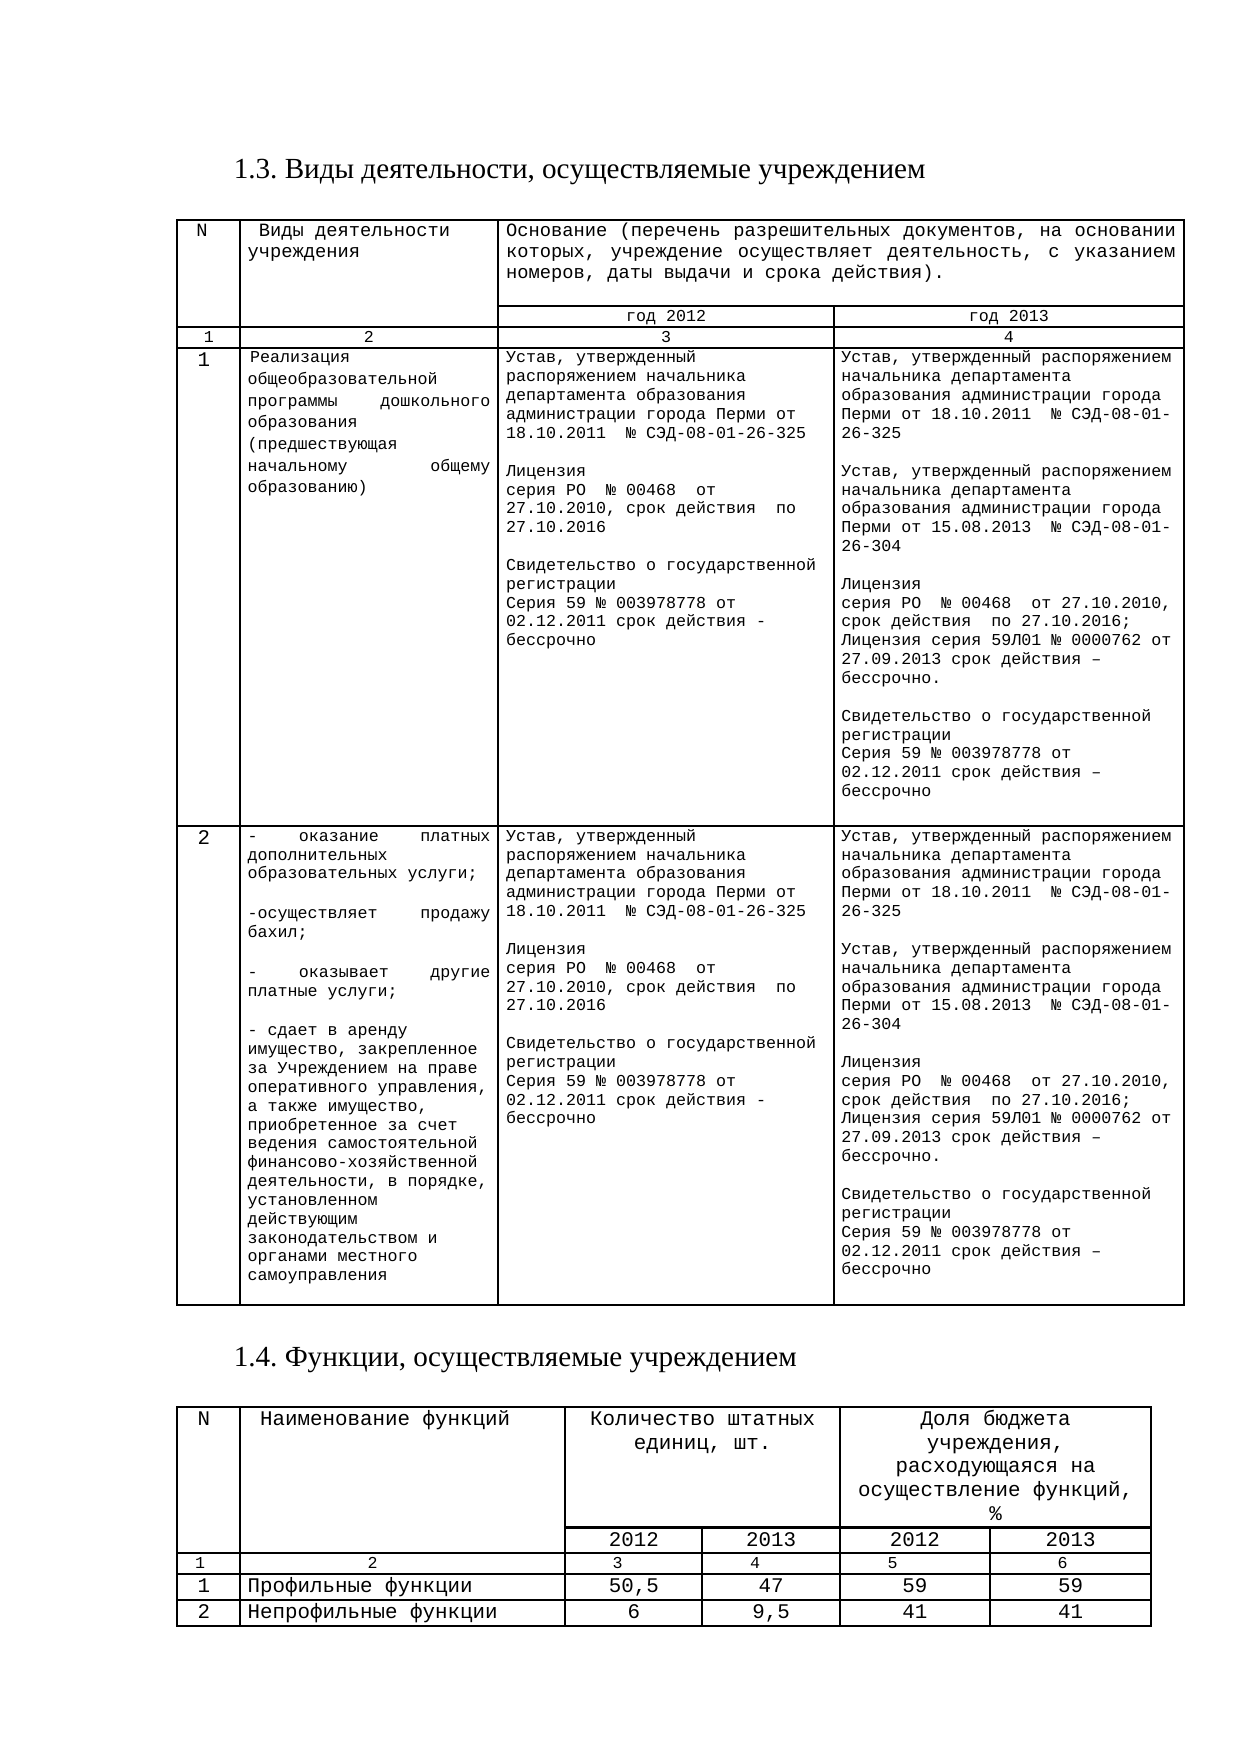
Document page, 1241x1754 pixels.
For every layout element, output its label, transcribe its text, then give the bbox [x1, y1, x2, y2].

table_cell Реализация общеобразовательной программы дошкольного образования (предшествующая начальному общему образованию) [241, 349, 497, 825]
table_cell 41 [991, 1601, 1150, 1624]
table_cell Профильные функции [241, 1575, 564, 1599]
table_cell 1 [178, 1575, 239, 1599]
table_cell 6 [566, 1601, 701, 1624]
table_cell 2 [241, 328, 497, 347]
table_cell год 2013 [835, 307, 1183, 326]
table_cell 50,5 [566, 1575, 701, 1599]
table_cell 47 [703, 1575, 839, 1599]
table_cell 2 [178, 827, 239, 1303]
table_header Наименование функций [241, 1408, 564, 1552]
table_cell 2012 [841, 1529, 989, 1552]
table_header N [178, 221, 239, 326]
table_cell 6 [991, 1554, 1150, 1573]
table_cell 1 [178, 349, 239, 825]
table_cell 1 [178, 328, 239, 347]
table_cell 59 [991, 1575, 1150, 1599]
table_cell Устав, утвержденный распоряжением начальника департамента образования администрации города Перми от 18.10.2011 № СЭД-08-01-26-325 Устав, утвержденный распоряжением начальника департамента образования администрации города Перми от 15.08.2013 № СЭД-08-01-26-304 Лицензия серия РО № 00468 от 27.10.2010, срок действия по 27.10.2016; Лицензия серия 59Л01 № 0000762 от 27.09.2013 срок действия – бессрочно. Свидетельство о государственной регистрации Серия 59 № 003978778 от 02.12.2011 срок действия –бессрочно [835, 827, 1183, 1303]
table_cell 59 [841, 1575, 989, 1599]
table_header Основание (перечень разрешительных документов, на основании которых, учреждение осуществляет деятельность, с указанием номеров, даты выдачи и срока действия). [499, 221, 1183, 305]
table_cell Устав, утвержденный распоряжением начальника департамента образования администрации города Перми от 18.10.2011 № СЭД-08-01-26-325 Устав, утвержденный распоряжением начальника департамента образования администрации города Перми от 15.08.2013 № СЭД-08-01-26-304 Лицензия серия РО № 00468 от 27.10.2010, срок действия по 27.10.2016; Лицензия серия 59Л01 № 0000762 от 27.09.2013 срок действия – бессрочно. Свидетельство о государственной регистрации Серия 59 № 003978778 от 02.12.2011 срок действия –бессрочно [835, 349, 1183, 825]
table_header N [178, 1408, 239, 1552]
table_cell - оказание платных дополнительных образовательных услуги; -осуществляет продажу бахил; - оказывает другие платные услуги; - сдает в аренду имущество, закрепленное за Учреждением на праве оперативного управления, а также имущество, приобретенное за счет ведения самостоятельной финансово-хозяйственной деятельности, в порядке, установленном действующим законодательством и органами местного самоуправления [241, 827, 497, 1303]
table_cell 1 [178, 1554, 239, 1573]
table_cell год 2012 [499, 307, 833, 326]
table_cell Устав, утвержденный распоряжением начальника департамента образования администрации города Перми от 18.10.2011 № СЭД-08-01-26-325 Лицензия серия РО № 00468 от 27.10.2010, срок действия по 27.10.2016 Свидетельство о государственной регистрации Серия 59 № 003978778 от 02.12.2011 срок действия -бессрочно [499, 349, 833, 825]
table_cell Устав, утвержденный распоряжением начальника департамента образования администрации города Перми от 18.10.2011 № СЭД-08-01-26-325 Лицензия серия РО № 00468 от 27.10.2010, срок действия по 27.10.2016 Свидетельство о государственной регистрации Серия 59 № 003978778 от 02.12.2011 срок действия -бессрочно [499, 827, 833, 1303]
table_cell 2012 [566, 1529, 701, 1552]
table_cell 41 [841, 1601, 989, 1624]
table_cell 2013 [703, 1529, 839, 1552]
text 1.4. Функции, осуществляемые учреждением [177, 1339, 1152, 1373]
table_cell 2 [241, 1554, 564, 1573]
table_cell 5 [841, 1554, 989, 1573]
table_cell 2013 [991, 1529, 1150, 1552]
table_cell Непрофильные функции [241, 1601, 564, 1624]
table_header Доля бюджета учреждения, расходующаяся на осуществление функций, % [841, 1408, 1150, 1526]
table_cell 3 [499, 328, 833, 347]
table_header Количество штатных единиц, шт. [566, 1408, 839, 1526]
table_cell 4 [703, 1554, 839, 1573]
table_cell 4 [835, 328, 1183, 347]
table_cell 9,5 [703, 1601, 839, 1624]
text 1.3. Виды деятельности, осуществляемые учреждением [177, 152, 1152, 185]
table_cell 2 [178, 1601, 239, 1624]
table_header Виды деятельности учреждения [241, 221, 497, 326]
table_cell 3 [566, 1554, 701, 1573]
